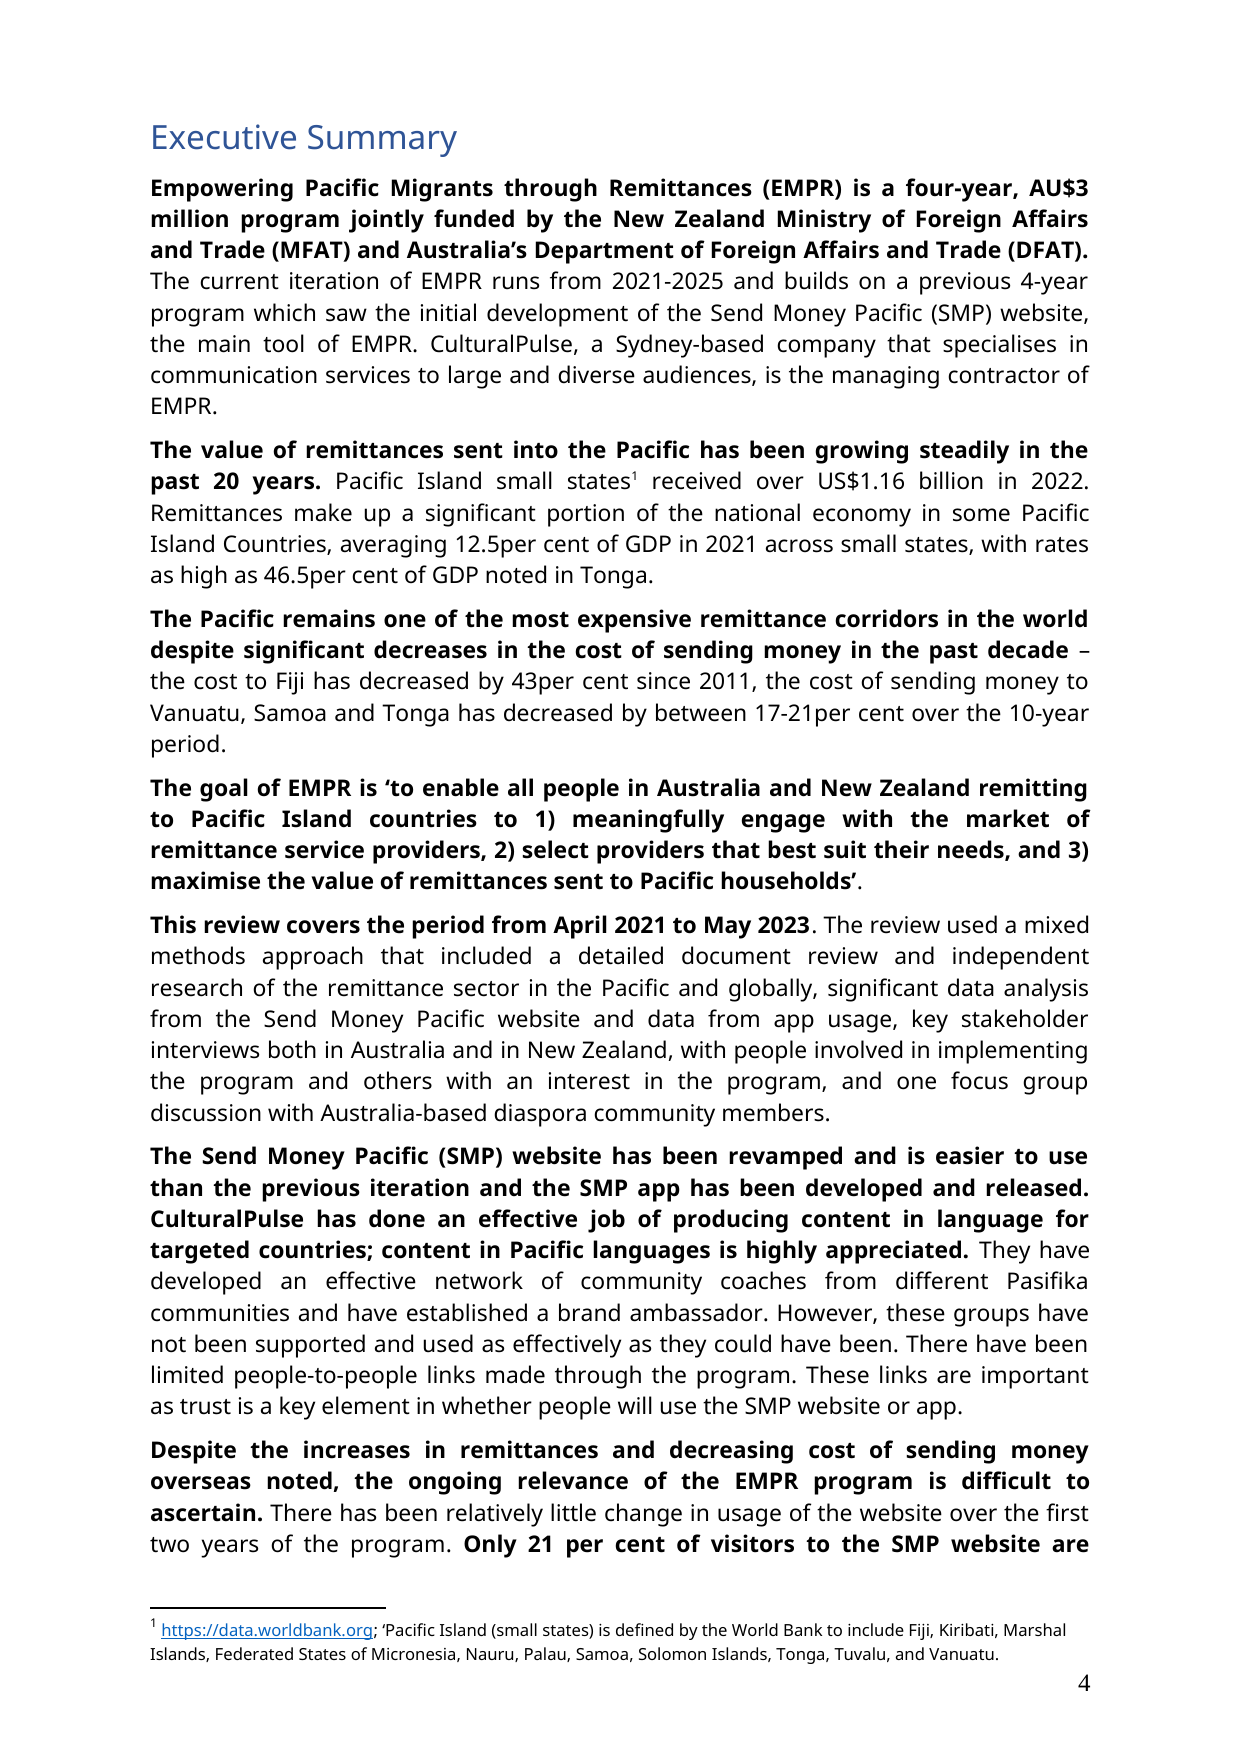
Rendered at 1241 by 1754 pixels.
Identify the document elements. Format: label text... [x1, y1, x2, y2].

text Empowering Pacific Migrants through Remittances (EMPR) is a four-year, AU$3 million program jointly funded by the New Zealand Ministry of Foreign Affairs and Trade (MFAT) and Australia’s Department of Foreign Affairs and Trade (DFAT). The current iteration of EMPR runs from 2021-2025 and builds on a previous 4-year program which saw the initial development of the Send Money Pacific (SMP) website, the main tool of EMPR. CulturalPulse, a Sydney-based company that specialises in communication services to large and diverse audiences, is the managing contractor of EMPR. [150, 172, 1090, 422]
text The goal of EMPR is ‘to enable all people in Australia and New Zealand remitting to Pacific Island countries to 1) meaningfully engage with the market of remittance service providers, 2) select providers that best suit their needs, and 3) maximise the value of remittances sent to Pacific households’. [150, 772, 1090, 897]
text The value of remittances sent into the Pacific has been growing steadily in the past 20 years. Pacific Island small states received over US$1.16 billion in 2022. Remittances make up a significant portion of the national economy in some Pacific Island Countries, averaging 12.5per cent of GDP in 2021 across small states, with rates as high as 46.5per cent of GDP noted in Tonga. [150, 434, 1090, 590]
subtitle Executive Summary [150, 114, 1090, 159]
subtitle This review covers the period from April 2021 to May 2023. The review used a mixed methods approach that included a detailed document review and independent research of the remittance sector in the Pacific and globally, significant data analysis from the Send Money Pacific website and data from app usage, key stakeholder interviews both in Australia and in New Zealand, with people involved in implementing the program and others with an interest in the program, and one focus group discussion with Australia-based diaspora community members. [150, 909, 1090, 1128]
text The Send Money Pacific (SMP) website has been revamped and is easier to use than the previous iteration and the SMP app has been developed and released. CulturalPulse has done an effective job of producing content in language for targeted countries; content in Pacific languages is highly appreciated. They have developed an effective network of community coaches from different Pasifika communities and have established a brand ambassador. However, these groups have not been supported and used as effectively as they could have been. There have been limited people-to-people links made through the program. These links are important as trust is a key element in whether people will use the SMP website or app. [150, 1140, 1090, 1422]
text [150, 1434, 1090, 1559]
text The Pacific remains one of the most expensive remittance corridors in the world despite significant decreases in the cost of sending money in the past decade – the cost to Fiji has decreased by 43per cent since 2011, the cost of sending money to Vanuatu, Samoa and Tonga has decreased by between 17-21per cent over the 10-year period. [150, 603, 1090, 759]
